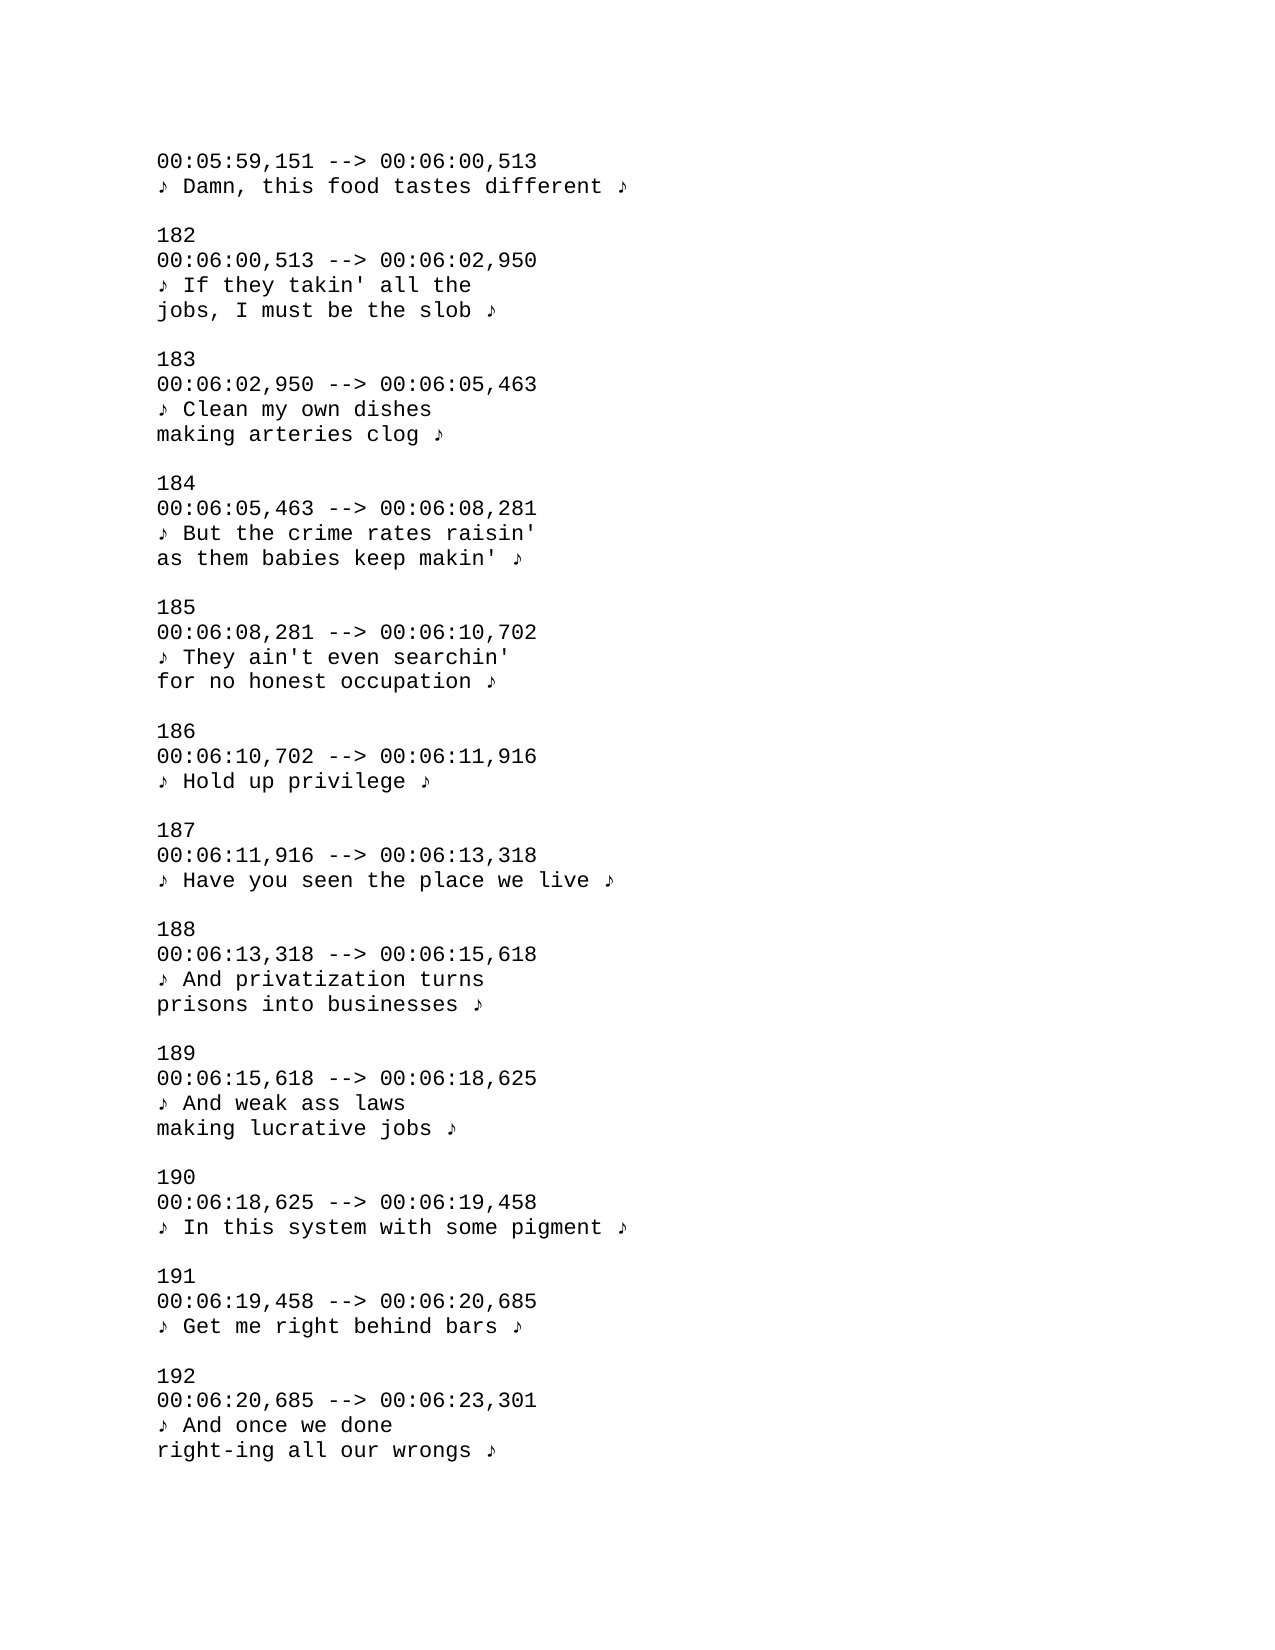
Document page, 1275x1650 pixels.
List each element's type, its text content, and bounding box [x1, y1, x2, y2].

text 00:06:05,463 --> 00:06:08,281 [156, 497, 1118, 522]
text ♪ But the crime rates raisin' [156, 522, 1118, 547]
text as them babies keep makin' ♪ [156, 547, 1118, 571]
text 00:05:59,151 --> 00:06:00,513 [156, 150, 1118, 175]
text 186 [156, 720, 1118, 745]
text 00:06:18,625 --> 00:06:19,458 [156, 1191, 1118, 1216]
text 184 [156, 472, 1118, 497]
text 00:06:08,281 --> 00:06:10,702 [156, 621, 1118, 646]
text 00:06:10,702 --> 00:06:11,916 [156, 745, 1118, 770]
text 00:06:15,618 --> 00:06:18,625 [156, 1067, 1118, 1092]
text ♪ Clean my own dishes [156, 398, 1118, 423]
text 00:06:11,916 --> 00:06:13,318 [156, 844, 1118, 869]
text 00:06:20,685 --> 00:06:23,301 [156, 1389, 1118, 1414]
text ♪ Damn, this food tastes different ♪ [156, 175, 1118, 199]
text ♪ They ain't even searchin' [156, 646, 1118, 671]
text ♪ And once we done [156, 1414, 1118, 1439]
text 189 [156, 1042, 1118, 1067]
text ♪ And privatization turns [156, 968, 1118, 993]
text 00:06:02,950 --> 00:06:05,463 [156, 373, 1118, 398]
text ♪ Have you seen the place we live ♪ [156, 869, 1118, 894]
text 185 [156, 596, 1118, 621]
text making arteries clog ♪ [156, 423, 1118, 447]
text 00:06:19,458 --> 00:06:20,685 [156, 1290, 1118, 1315]
text jobs, I must be the slob ♪ [156, 299, 1118, 323]
text 188 [156, 918, 1118, 943]
text 00:06:13,318 --> 00:06:15,618 [156, 943, 1118, 968]
text for no honest occupation ♪ [156, 671, 1118, 695]
text 187 [156, 819, 1118, 844]
text 00:06:00,513 --> 00:06:02,950 [156, 249, 1118, 274]
text ♪ Get me right behind bars ♪ [156, 1315, 1118, 1340]
text 190 [156, 1166, 1118, 1191]
text 192 [156, 1365, 1118, 1389]
text ♪ And weak ass laws [156, 1092, 1118, 1117]
text making lucrative jobs ♪ [156, 1117, 1118, 1142]
text ♪ In this system with some pigment ♪ [156, 1216, 1118, 1241]
text 183 [156, 348, 1118, 373]
text ♪ If they takin' all the [156, 274, 1118, 299]
text prisons into businesses ♪ [156, 993, 1118, 1018]
text 191 [156, 1266, 1118, 1290]
text 182 [156, 224, 1118, 249]
text right-ing all our wrongs ♪ [156, 1439, 1118, 1464]
text ♪ Hold up privilege ♪ [156, 770, 1118, 794]
